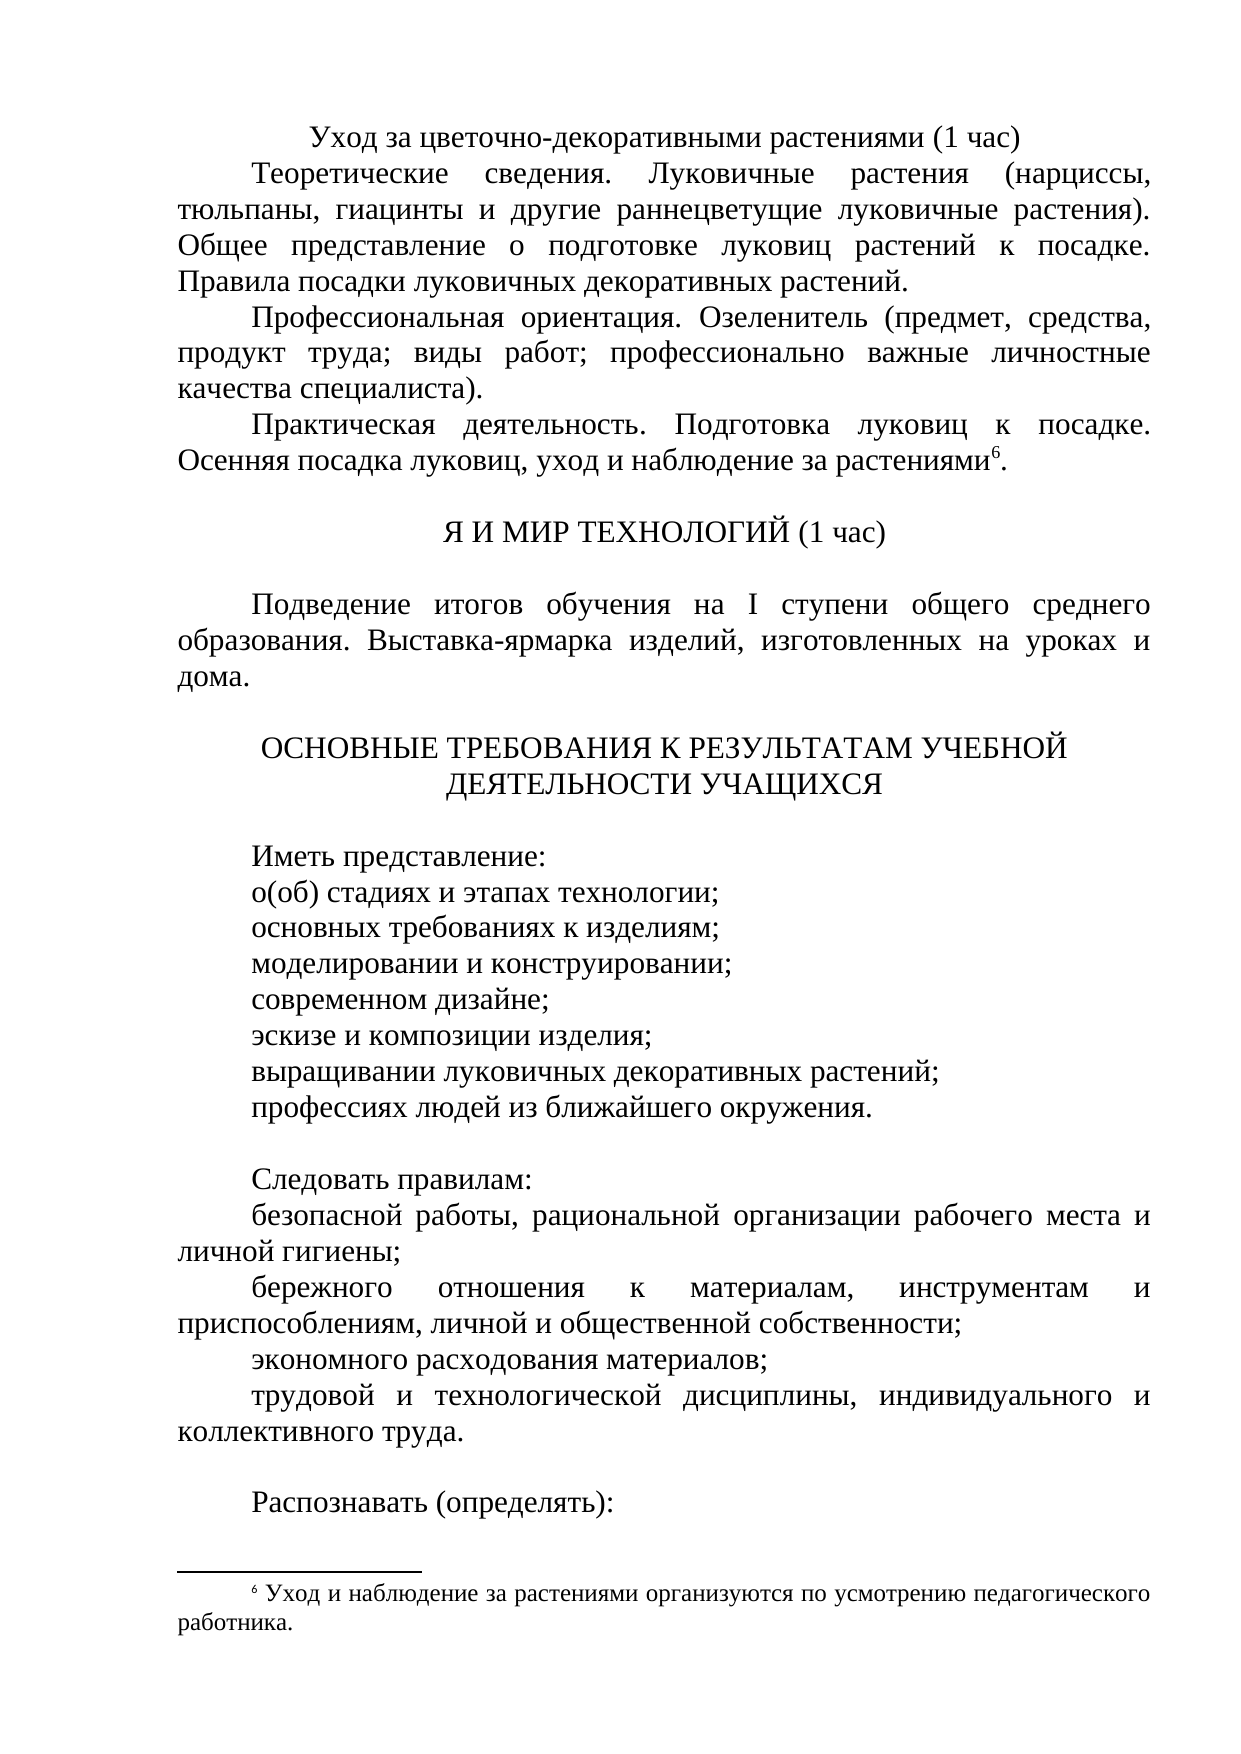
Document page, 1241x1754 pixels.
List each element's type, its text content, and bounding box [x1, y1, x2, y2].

text основных требованиях к изделиям; [177, 909, 1152, 945]
text моделировании и конструировании; [177, 945, 1152, 981]
text Иметь представление: [177, 837, 1152, 873]
text бережного отношения к материалам, инструментам и приспособлениям, личной и общественной собственности; [177, 1268, 1152, 1340]
text Теоретические сведения. Луковичные растения (нарциссы, тюльпаны, гиацинты и другие раннецветущие луковичные растения). Общее представление о подготовке луковиц растений к посадке. Правила посадки луковичных декоративных растений. [177, 154, 1152, 298]
text профессиях людей из ближайшего окружения. [177, 1088, 1152, 1124]
text экономного расходования материалов; [177, 1340, 1152, 1376]
text ОСНОВНЫЕ ТРЕБОВАНИЯ К РЕЗУЛЬТАТАМ УЧЕБНОЙ ДЕЯТЕЛЬНОСТИ УЧАЩИХСЯ [177, 729, 1152, 801]
text трудовой и технологической дисциплины, индивидуального и коллективного труда. [177, 1376, 1152, 1448]
text о(об) стадиях и этапах технологии; [177, 873, 1152, 909]
text эскизе и композиции изделия; [177, 1017, 1152, 1052]
text Распознавать (определять): [177, 1484, 1152, 1520]
text Профессиональная ориентация. Озеленитель (предмет, средства, продукт труда; виды работ; профессионально важные личностные качества специалиста). [177, 298, 1152, 406]
text Следовать правилам: [177, 1160, 1152, 1196]
text современном дизайне; [177, 981, 1152, 1017]
text Я И МИР ТЕХНОЛОГИЙ (1 час) [177, 513, 1152, 549]
text Уход за цветочно-декоративными растениями (1 час) [177, 118, 1152, 154]
text Подведение итогов обучения на I ступени общего среднего образования. Выставка-ярмарка изделий, изготовленных на уроках и дома. [177, 585, 1152, 693]
text Практическая деятельность. Подготовка луковиц к посадке. Осенняя посадка луковиц, уход и наблюдение за растениями. [177, 406, 1152, 477]
text выращивании луковичных декоративных растений; [177, 1052, 1152, 1088]
text безопасной работы, рациональной организации рабочего места и личной гигиены; [177, 1196, 1152, 1268]
